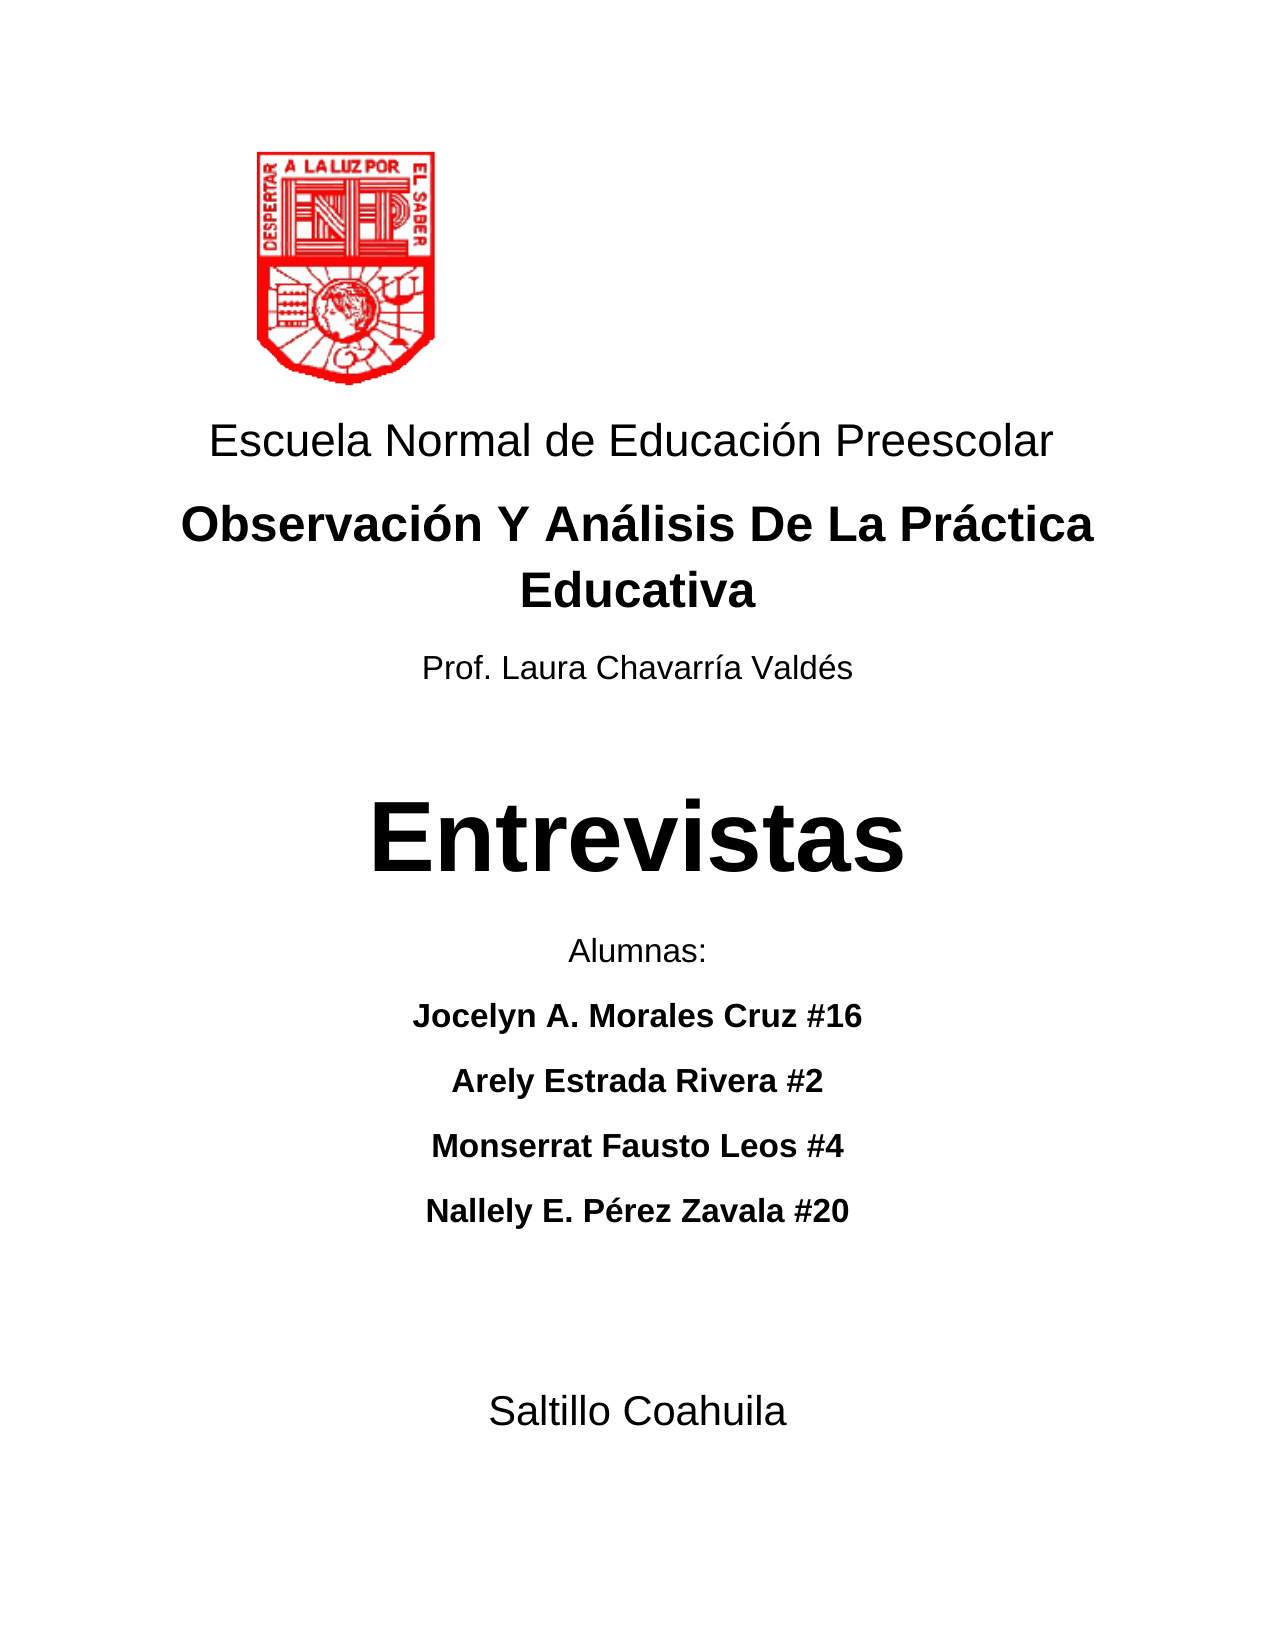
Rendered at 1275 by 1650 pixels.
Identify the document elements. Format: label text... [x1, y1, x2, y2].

text Escuela Normal de Educación Preescolar [177, 413, 1098, 466]
text Observación Y Análisis De La Práctica Educativa [177, 495, 1098, 618]
text Saltillo Coahuila [177, 1386, 1098, 1434]
text Alumnas: [177, 931, 1098, 969]
text Entrevistas [177, 778, 1098, 893]
text Prof. Laura Chavarría Valdés [177, 648, 1098, 686]
text Jocelyn A. Morales Cruz #16 [177, 996, 1098, 1034]
text Arely Estrada Rivera #2 [177, 1061, 1098, 1099]
text Nallely E. Pérez Zavala #20 [177, 1191, 1098, 1229]
text Monserrat Fausto Leos #4 [177, 1126, 1098, 1164]
picture [177, 147, 502, 389]
